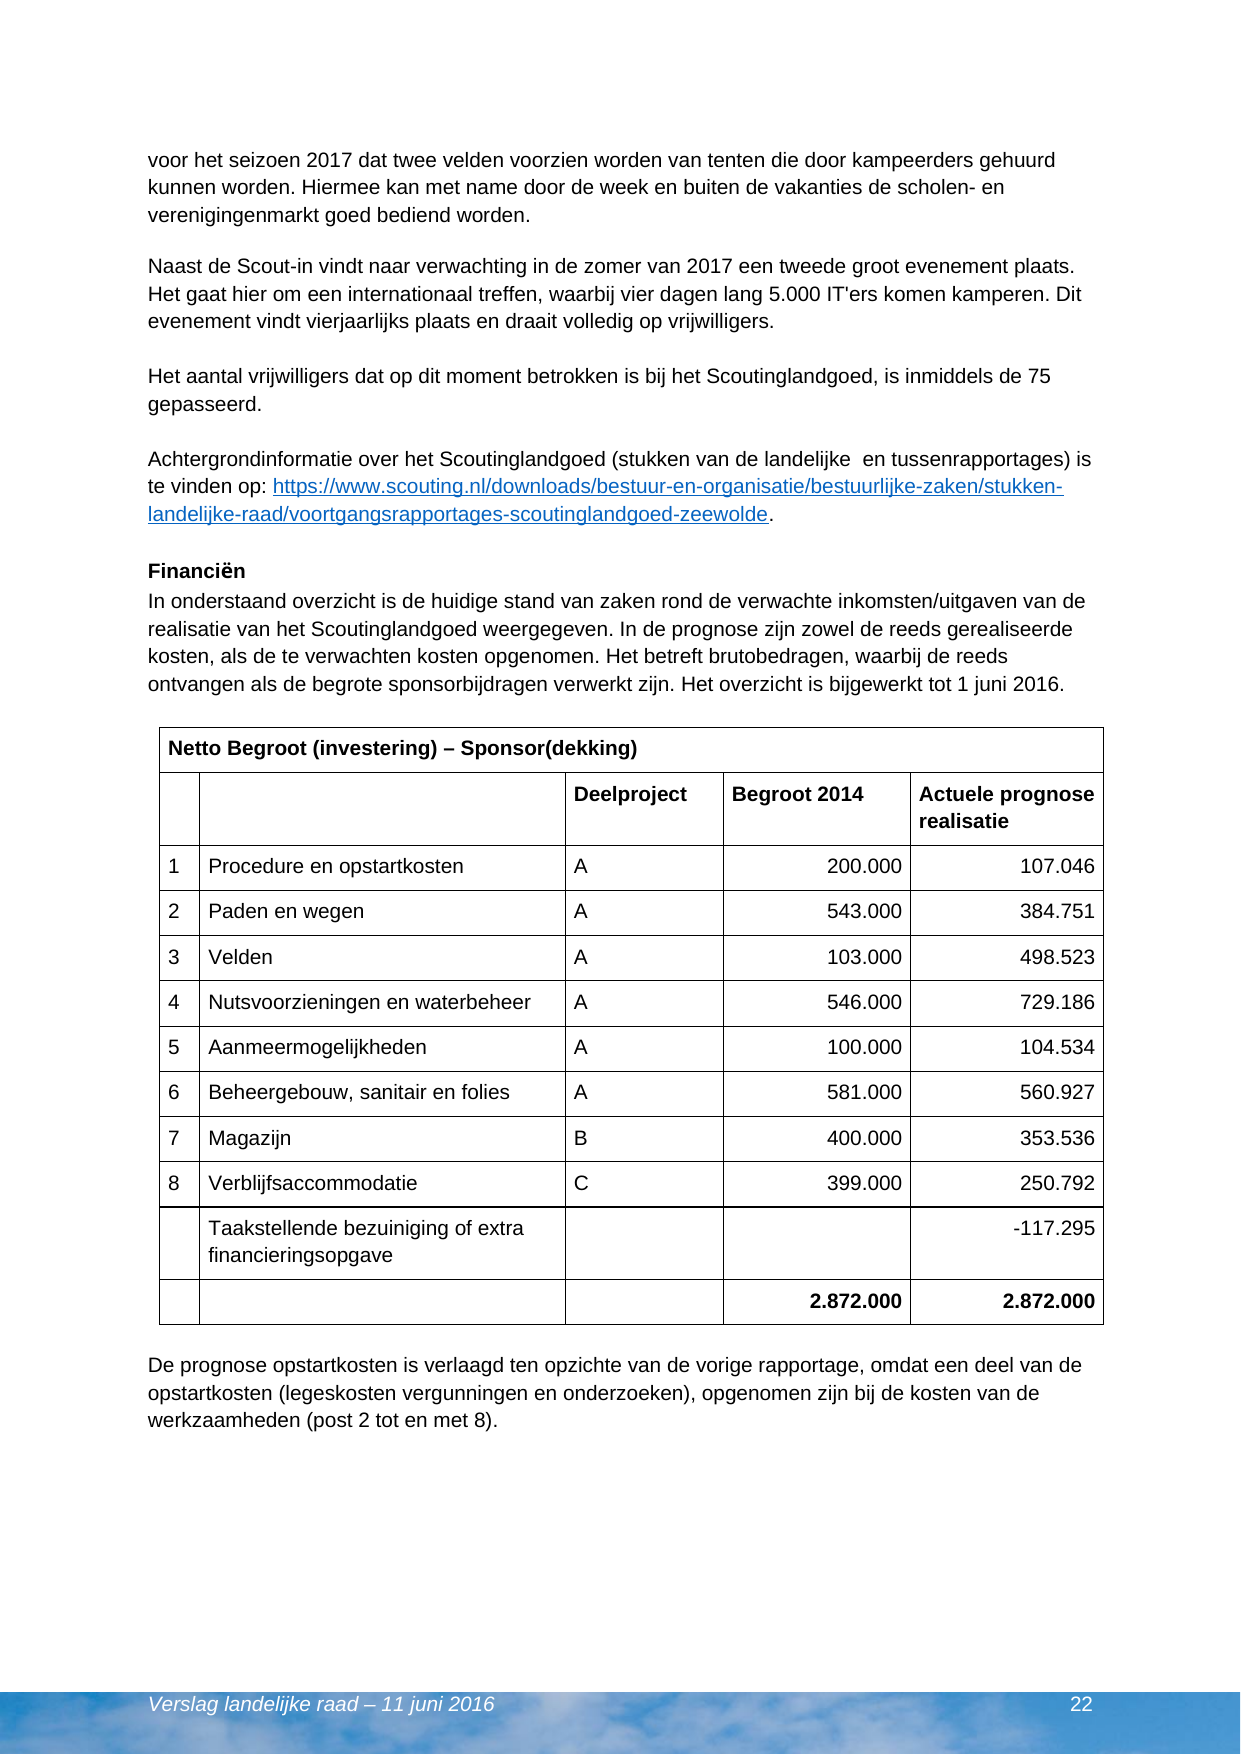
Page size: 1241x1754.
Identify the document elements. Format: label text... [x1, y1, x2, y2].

table_cell 560.927 [911, 1072, 1103, 1116]
table_cell 7 [160, 1117, 199, 1161]
table_cell [200, 1280, 565, 1324]
table_cell 2 [160, 891, 199, 935]
table_cell 729.186 [911, 981, 1103, 1026]
table_cell 2.872.000 [911, 1280, 1103, 1324]
table_cell 107.046 [911, 846, 1103, 890]
table_cell A [566, 981, 723, 1026]
text In onderstaand overzicht is de huidige stand van zaken rond de verwachte inkomsten/uitgaven van de [148, 589, 1092, 613]
table_cell [160, 1280, 199, 1324]
table_cell 200.000 [724, 846, 910, 890]
table_cell Verblijfsaccommodatie [200, 1162, 565, 1206]
table_cell Paden en wegen [200, 891, 565, 935]
table_cell Velden [200, 936, 565, 980]
table_cell Taakstellende bezuiniging of extra financieringsopgave [200, 1208, 565, 1279]
text Achtergrondinformatie over het Scoutinglandgoed (stukken van de landelijke en tussenrapportages) is te vinden op: https://www.scouting.nl/downloads/bestuur-en-organisatie/bestuurlijke-zaken/stukken-landelijke-raad/voortgangsrapportages-scoutinglandgoed-zeewolde. [148, 447, 1092, 526]
table_cell Procedure en opstartkosten [200, 846, 565, 890]
table_cell -117.295 [911, 1208, 1103, 1279]
table_cell Actuele prognose realisatie [911, 773, 1103, 845]
table_cell Magazijn [200, 1117, 565, 1161]
text De prognose opstartkosten is verlaagd ten opzichte van de vorige rapportage, omdat een deel van de opstartkosten (legeskosten vergunningen en onderzoeken), opgenomen zijn bij de kosten van de werkzaamheden (post 2 tot en met 8). [148, 1353, 1092, 1432]
table_cell A [566, 936, 723, 980]
table_cell 103.000 [724, 936, 910, 980]
table_cell [160, 1208, 199, 1279]
table_cell Beheergebouw, sanitair en folies [200, 1072, 565, 1116]
table_cell 400.000 [724, 1117, 910, 1161]
table_cell C [566, 1162, 723, 1206]
text realisatie van het Scoutinglandgoed weergegeven. In de prognose zijn zowel de reeds gerealiseerde kosten, als de te verwachten kosten opgenomen. Het betreft brutobedragen, waarbij de reeds ontvangen als de begrote sponsorbijdragen verwerkt zijn. Het overzicht is bijgewerkt tot 1 juni 2016. [148, 617, 1092, 696]
table_cell 1 [160, 846, 199, 890]
table_cell [200, 773, 565, 845]
table_cell 498.523 [911, 936, 1103, 980]
table_cell 8 [160, 1162, 199, 1206]
table_cell [566, 1280, 723, 1324]
table_cell 6 [160, 1072, 199, 1116]
table_header Netto Begroot (investering) – Sponsor(dekking) [160, 728, 1103, 772]
table_cell 543.000 [724, 891, 910, 935]
table_cell Begroot 2014 [724, 773, 910, 845]
table_cell 104.534 [911, 1027, 1103, 1071]
table_cell A [566, 846, 723, 890]
table_cell [566, 1208, 723, 1279]
table_cell B [566, 1117, 723, 1161]
table_cell [160, 773, 199, 845]
table_cell 250.792 [911, 1162, 1103, 1206]
table_cell 5 [160, 1027, 199, 1071]
table_cell A [566, 1027, 723, 1071]
table_cell A [566, 1072, 723, 1116]
text Financiën [148, 557, 1092, 585]
table_cell 581.000 [724, 1072, 910, 1116]
table_cell 3 [160, 936, 199, 980]
table_cell [724, 1208, 910, 1279]
table_cell 2.872.000 [724, 1280, 910, 1324]
picture [0, 1692, 1241, 1754]
table_cell 384.751 [911, 891, 1103, 935]
table_cell Aanmeermogelijkheden [200, 1027, 565, 1071]
table_cell 100.000 [724, 1027, 910, 1071]
table_cell Nutsvoorzieningen en waterbeheer [200, 981, 565, 1026]
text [148, 148, 1092, 416]
table_cell A [566, 891, 723, 935]
table_cell Deelproject [566, 773, 723, 845]
table_cell 399.000 [724, 1162, 910, 1206]
table_cell 353.536 [911, 1117, 1103, 1161]
table_cell 546.000 [724, 981, 910, 1026]
table_cell 4 [160, 981, 199, 1026]
